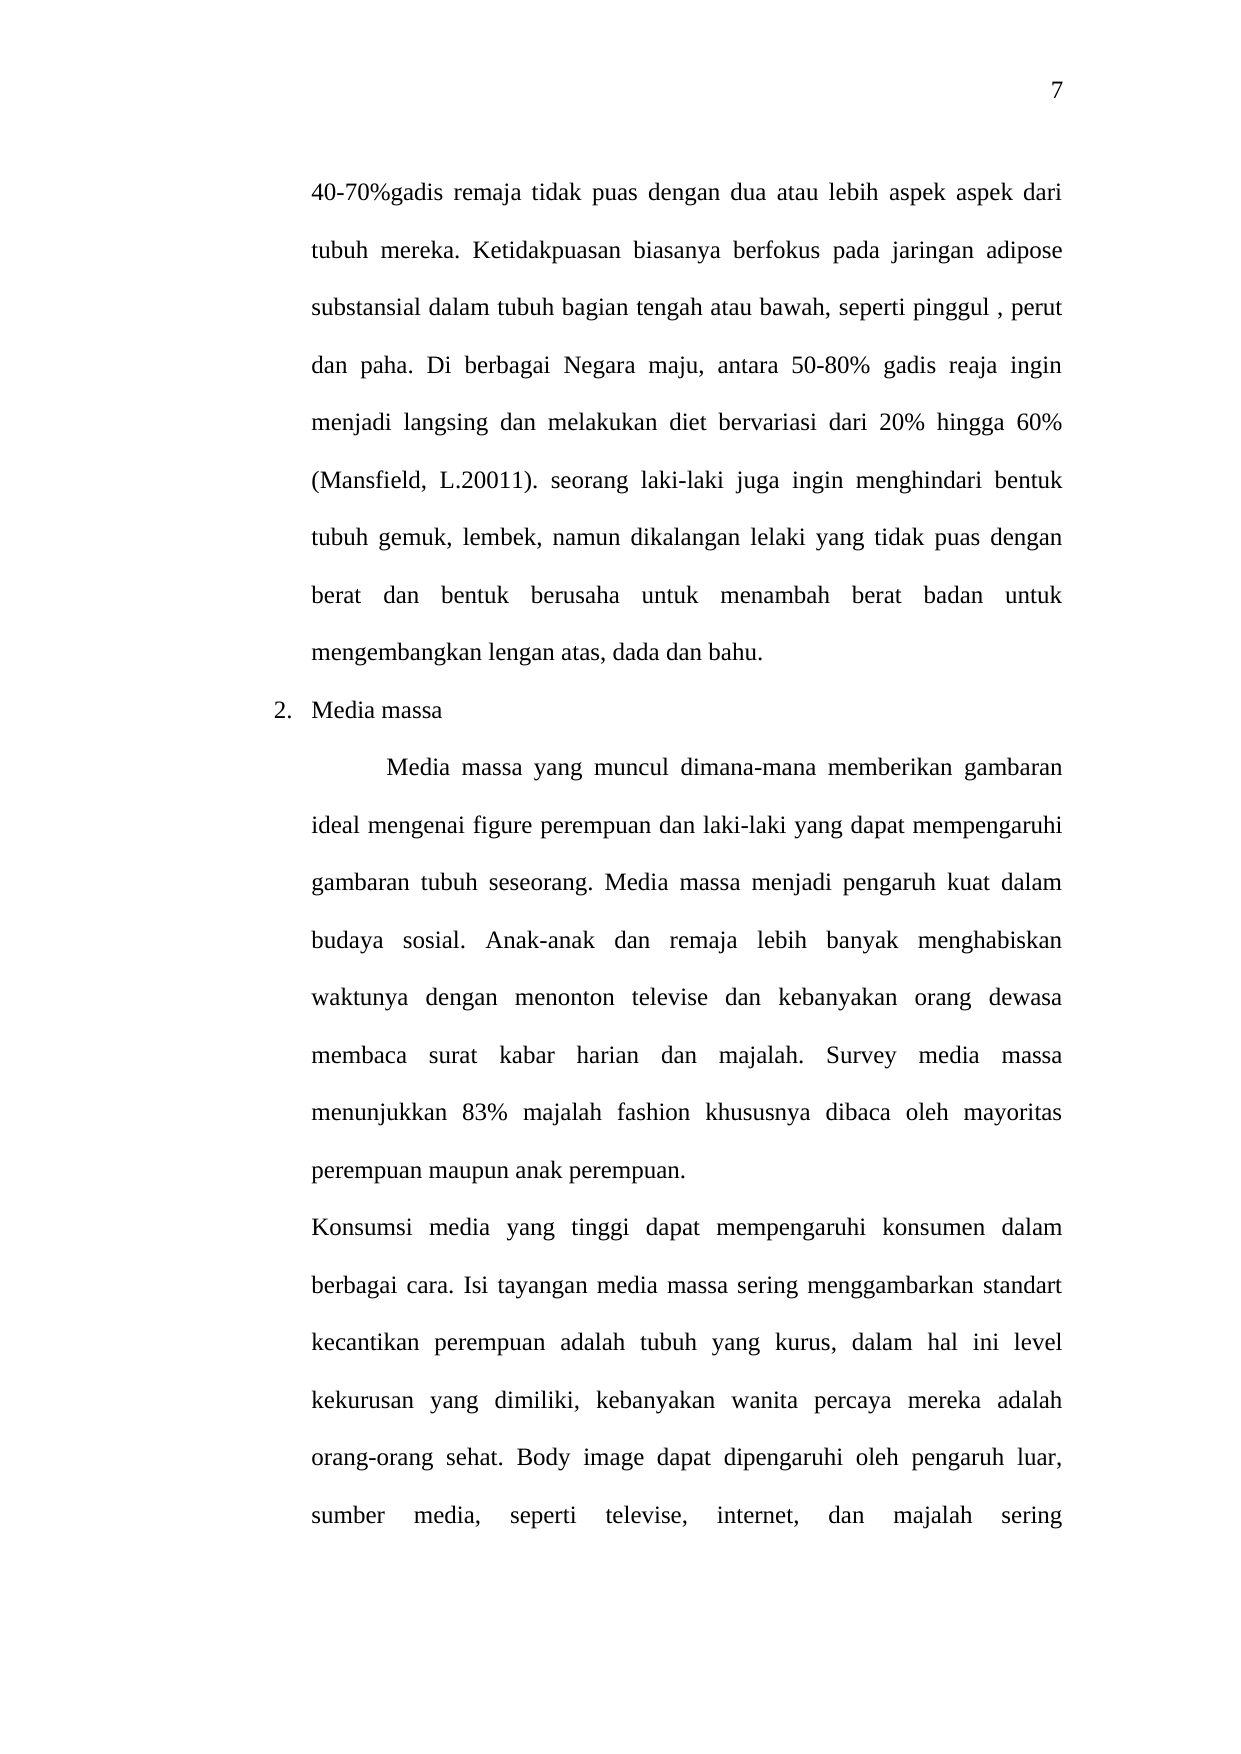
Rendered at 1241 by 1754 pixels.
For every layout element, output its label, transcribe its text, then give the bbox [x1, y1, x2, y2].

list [311, 1212, 1063, 1528]
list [311, 177, 1063, 666]
list Media massa [274, 695, 1063, 723]
list Media massa yang muncul dimana-mana memberikan gambaran ideal mengenai figure perempuan dan laki-laki yang dapat mempengaruhi gambaran tubuh seseorang. Media massa menjadi pengaruh kuat dalam budaya sosial. Anak-anak dan remaja lebih banyak menghabiskan waktunya dengan menonton televise dan kebanyakan orang dewasa membaca surat kabar harian dan majalah. Survey media massa menunjukkan 83% majalah fashion khususnya dibaca oleh mayoritas perempuan maupun anak perempuan. [311, 752, 1063, 1183]
